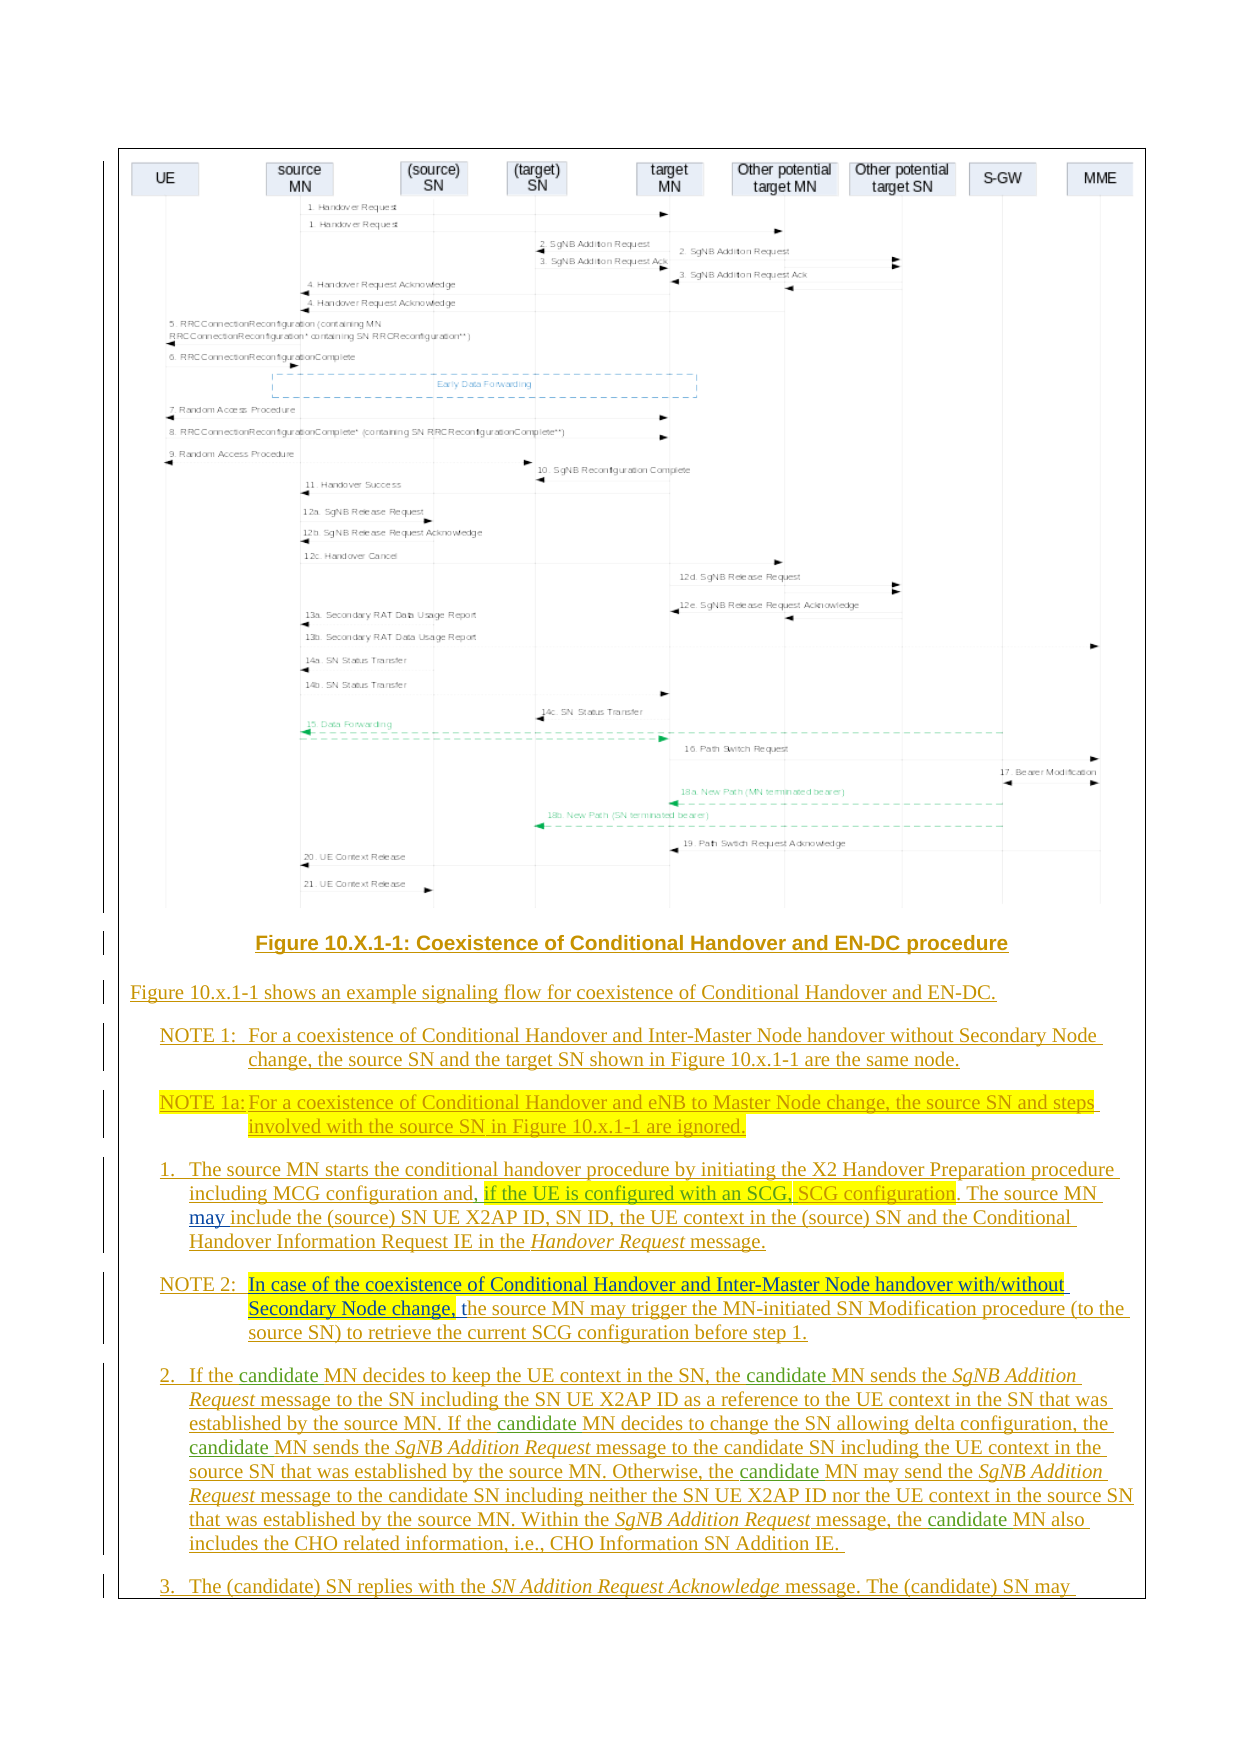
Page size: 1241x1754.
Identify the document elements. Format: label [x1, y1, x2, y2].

table_header [119, 149, 1145, 1598]
